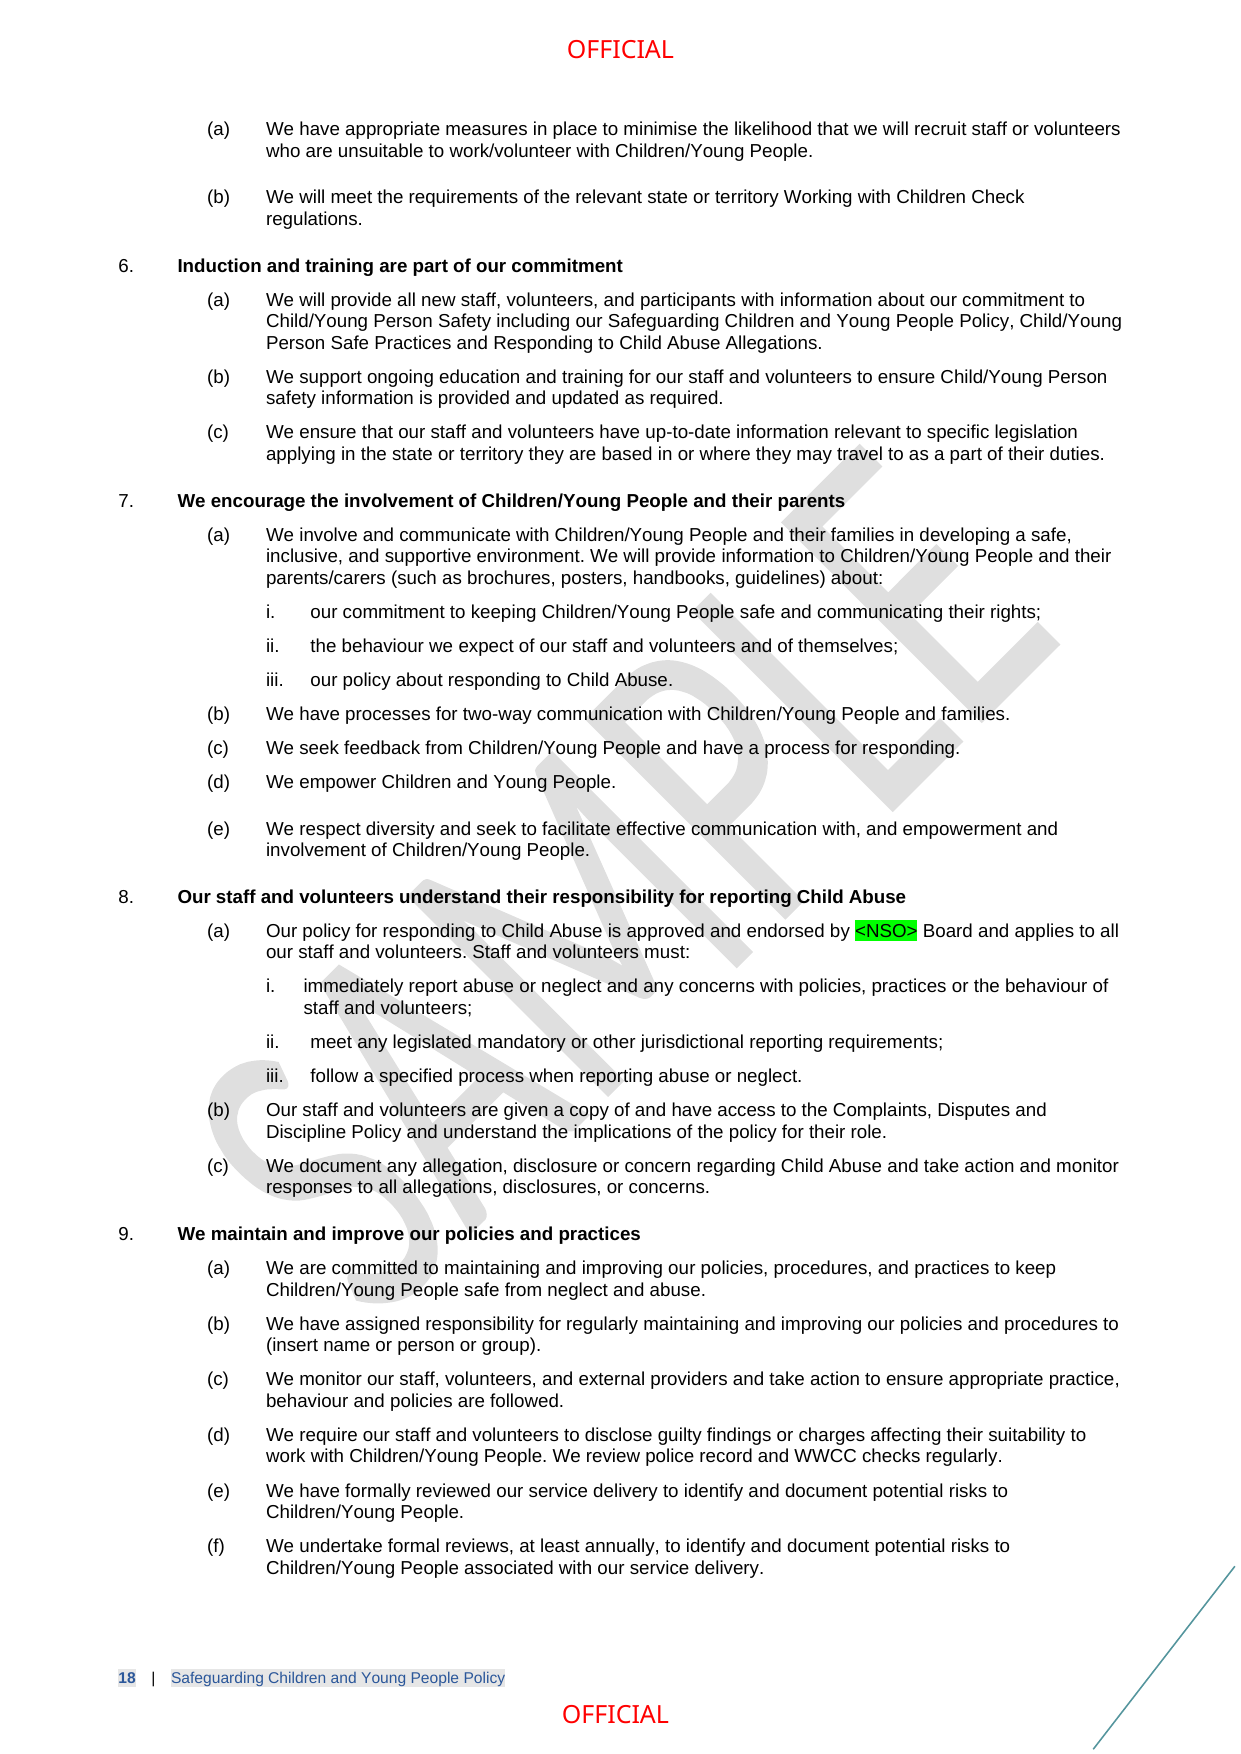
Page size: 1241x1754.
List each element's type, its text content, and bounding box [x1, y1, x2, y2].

list We document any allegation, disclosure or concern regarding Child Abuse and take action and monitor responses to all allegations, disclosures, or concerns. [207, 1155, 1122, 1198]
list We undertake formal reviews, at least annually, to identify and document potential risks to Children/Young People associated with our service delivery. [207, 1535, 1122, 1578]
list We have formally reviewed our service delivery to identify and document potential risks to Children/Young People. [207, 1479, 1122, 1522]
subtitle immediately report abuse or neglect and any concerns with policies, practices or the behaviour of staff and volunteers; [266, 975, 1122, 1018]
list We require our staff and volunteers to disclose guilty findings or charges affecting their suitability to work with Children/Young People. We review police record and WWCC checks regularly. [207, 1424, 1122, 1467]
list We are committed to maintaining and improving our policies, procedures, and practices to keep Children/Young People safe from neglect and abuse. [207, 1257, 1122, 1300]
list We empower Children and Young People. [207, 771, 1122, 792]
list We will provide all new staff, volunteers, and participants with information about our commitment to Child/Young Person Safety including our Safeguarding Children and Young People Policy, Child/Young Person Safe Practices and Responding to Child Abuse Allegations. [207, 288, 1122, 353]
list We involve and communicate with Children/Young People and their families in developing a safe, inclusive, and supportive environment. We will provide information to Children/Young People and their parents/carers (such as brochures, posters, handbooks, guidelines) about: [207, 523, 1122, 588]
list We have appropriate measures in place to minimise the likelihood that we will recruit staff or volunteers who are unsuitable to work/volunteer with Children/Young People. [207, 118, 1122, 161]
subtitle follow a specified process when reporting abuse or neglect. [266, 1065, 1122, 1087]
list We support ongoing education and training for our staff and volunteers to ensure Child/Young Person safety information is provided and updated as required. [207, 366, 1122, 409]
list We monitor our staff, volunteers, and external providers and take action to ensure appropriate practice, behaviour and policies are followed. [207, 1368, 1122, 1411]
list We maintain and improve our policies and practices [118, 1223, 1122, 1244]
list Induction and training are part of our commitment [118, 254, 1122, 276]
list We respect diversity and seek to facilitate effective communication with, and empowerment and involvement of Children/Young People. [207, 817, 1122, 861]
list We ensure that our staff and volunteers have up-to-date information relevant to specific legislation applying in the state or territory they are based in or where they may travel to as a part of their duties. [207, 421, 1122, 464]
subtitle our commitment to keeping Children/Young People safe and communicating their rights; [266, 601, 1122, 622]
list Our staff and volunteers are given a copy of and have access to the Complaints, Disputes and Discipline Policy and understand the implications of the policy for their role. [207, 1099, 1122, 1142]
subtitle the behaviour we expect of our staff and volunteers and of themselves; [266, 635, 1122, 656]
subtitle meet any legislated mandatory or other jurisdictional reporting requirements; [266, 1031, 1122, 1052]
list We have assigned responsibility for regularly maintaining and improving our policies and procedures to (insert name or person or group). [207, 1312, 1122, 1356]
list We encourage the involvement of Children/Young People and their parents [118, 489, 1122, 511]
list We seek feedback from Children/Young People and have a process for responding. [207, 737, 1122, 758]
list Our staff and volunteers understand their responsibility for reporting Child Abuse [118, 886, 1122, 907]
list Our policy for responding to Child Abuse is approved and endorsed by <NSO> Board and applies to all our staff and volunteers. Staff and volunteers must: [207, 920, 1122, 963]
list We have processes for two-way communication with Children/Young People and families. [207, 703, 1122, 724]
subtitle our policy about responding to Child Abuse. [266, 669, 1122, 690]
list We will meet the requirements of the relevant state or territory Working with Children Check regulations. [207, 186, 1122, 229]
